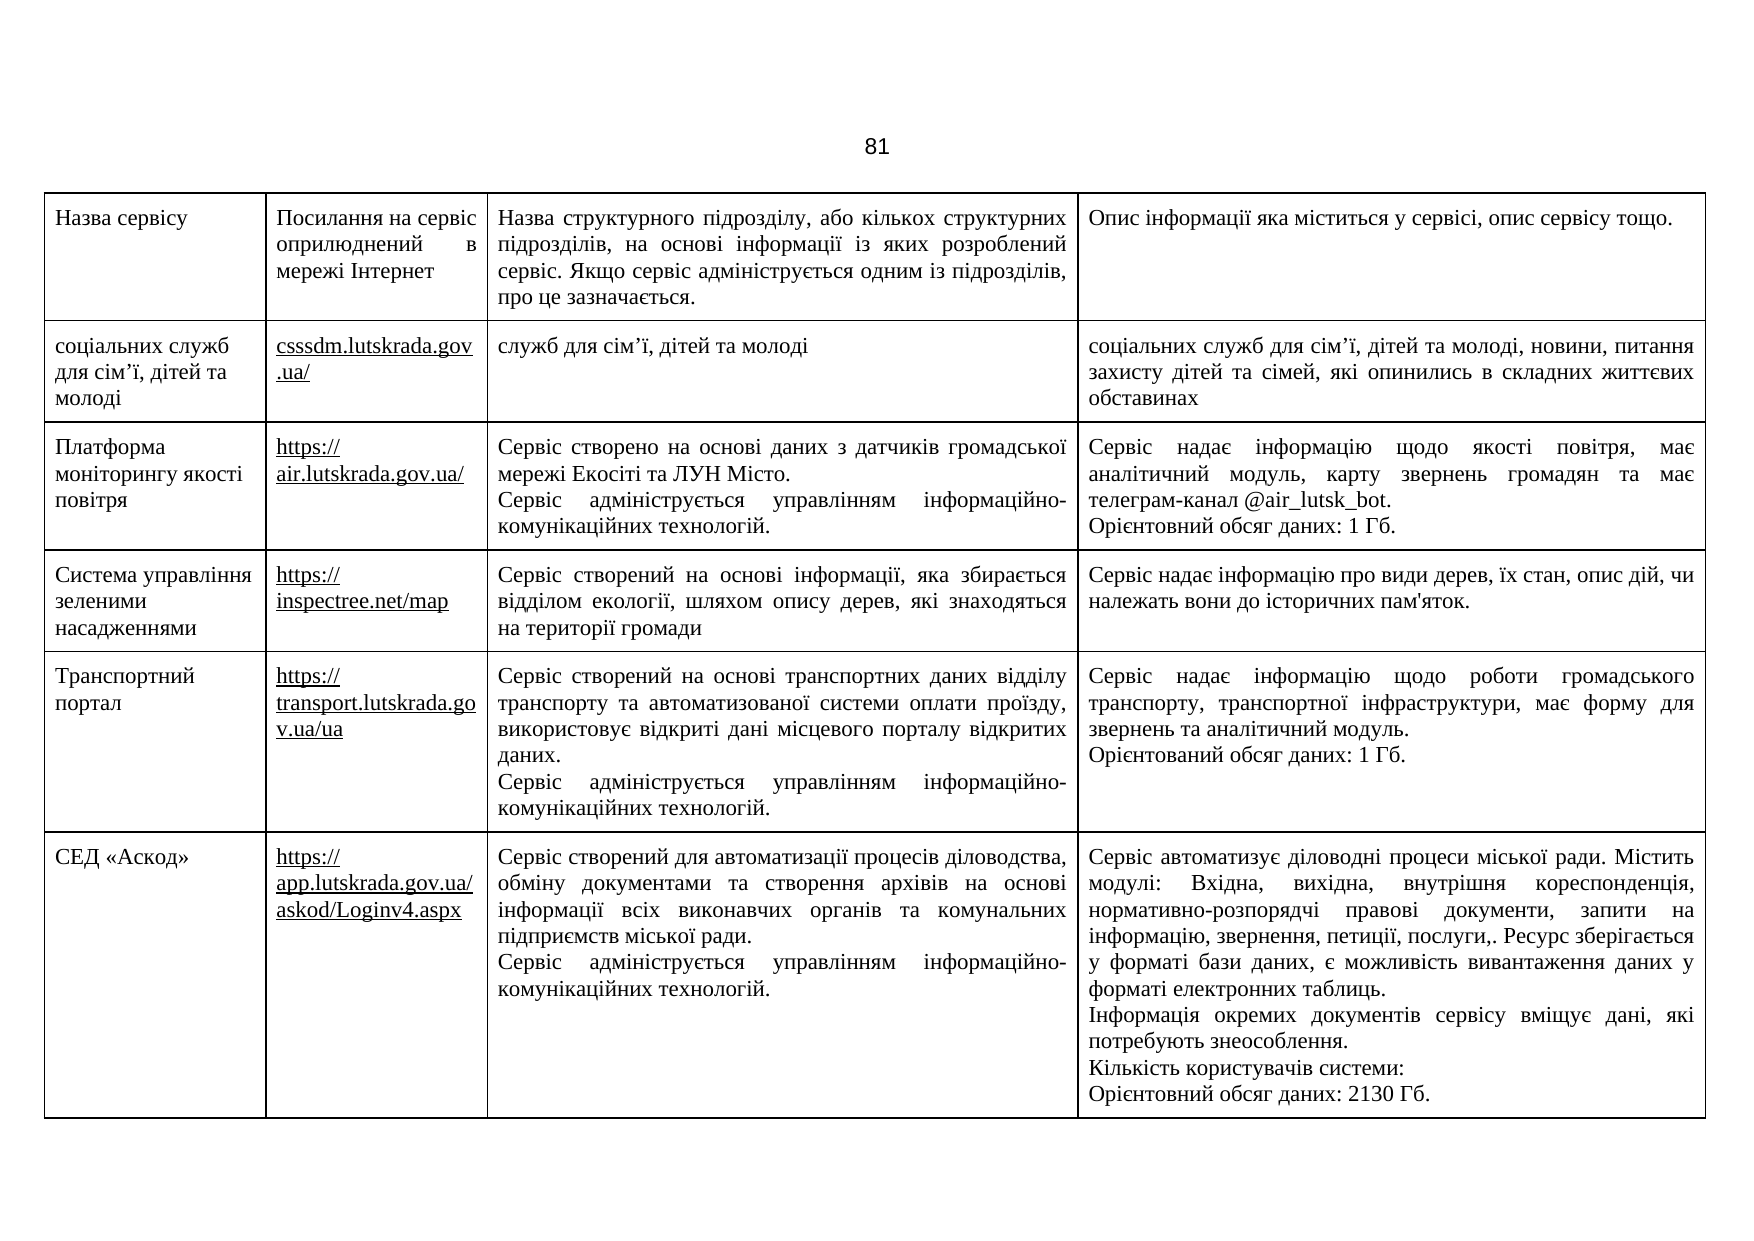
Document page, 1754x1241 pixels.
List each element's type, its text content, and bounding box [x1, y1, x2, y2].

table_cell Сервіс створений на основі транспортних даних відділу транспорту та автоматизованої системи оплати проїзду, використовує відкриті дані місцевого порталу відкритих даних. Сервіс адмініструється управлінням інформаційно-комунікаційних технологій. [488, 652, 1077, 831]
table_cell Платформа моніторингу якості повітря [45, 423, 265, 549]
table_cell Сервіс надає інформацію щодо якості повітря, має аналітичний модуль, карту звернень громадян та має телеграм-канал @air_lutsk_bot. Орієнтовний обсяг даних: 1 Гб. [1079, 423, 1705, 549]
table_cell https://transport.lutskrada.gov.ua/ua [267, 652, 487, 831]
table_header Посилання на сервіс оприлюднений в мережі Інтернет [267, 194, 487, 320]
table_cell Управління соціальних служб для сім’ї, дітей та молоді [45, 321, 265, 421]
table_header Назва сервісу [45, 194, 265, 320]
table_cell https://app.lutskrada.gov.ua/askod/Loginv4.aspx [267, 833, 487, 1117]
table_cell Система управління зеленими насадженнями [45, 551, 265, 651]
table_cell Сервіс створений на основі інформації, яка збирається відділом екології, шляхом опису дерев, які знаходяться на території громади [488, 551, 1077, 651]
table_cell Транспортний портал [45, 652, 265, 831]
table_cell СЕД «Аскод» [45, 833, 265, 1117]
table_cell Сервіс створено на основі даних з датчиків громадської мережі Екосіті та ЛУН Місто. Сервіс адмініструється управлінням інформаційно-комунікаційних технологій. [488, 423, 1077, 549]
table_header Назва структурного підрозділу, або кількох структурних підрозділів, на основі інформації із яких розроблений сервіс. Якщо сервіс адмініструється одним із підрозділів, про це зазначається. [488, 194, 1077, 320]
table_cell https://inspectree.net/map [267, 551, 487, 651]
table_cell Сервіс створено на основі даних управління соціальних служб для сім’ї, дітей та молоді [488, 321, 1077, 421]
table_cell Сервіс надає інформацію про види дерев, їх стан, опис дій, чи належать вони до історичних пам'яток. [1079, 551, 1705, 651]
table_cell https://air.lutskrada.gov.ua/ [267, 423, 487, 549]
table_cell Сервіс автоматизує діловодні процеси міської ради. Містить модулі: Вхідна, вихідна, внутрішня кореспонденція, нормативно-розпорядчі правові документи, запити на інформацію, звернення, петиції, послуги,. Ресурс зберігається у форматі бази даних, є можливість вивантаження даних у форматі електронних таблиць. Інформація окремих документів сервісу вміщує дані, які потребують знеособлення. Кількість користувачів системи: Орієнтовний обсяг даних: 2130 Гб. [1079, 833, 1705, 1117]
table_cell http://csssdm.lutskrada.gov.ua/ [267, 321, 487, 421]
table_cell Сервіс надає інформацію щодо роботи громадського транспорту, транспортної інфраструктури, має форму для звернень та аналітичний модуль. Орієнтований обсяг даних: 1 Гб. [1079, 652, 1705, 831]
table_header Опис інформації яка міститься у сервісі, опис сервісу тощо. [1079, 194, 1705, 320]
table_cell Сервіс створений для автоматизації процесів діловодства, обміну документами та створення архівів на основі інформації всіх виконавчих органів та комунальних підприємств міської ради. Сервіс адмініструється управлінням інформаційно-комунікаційних технологій. [488, 833, 1077, 1117]
